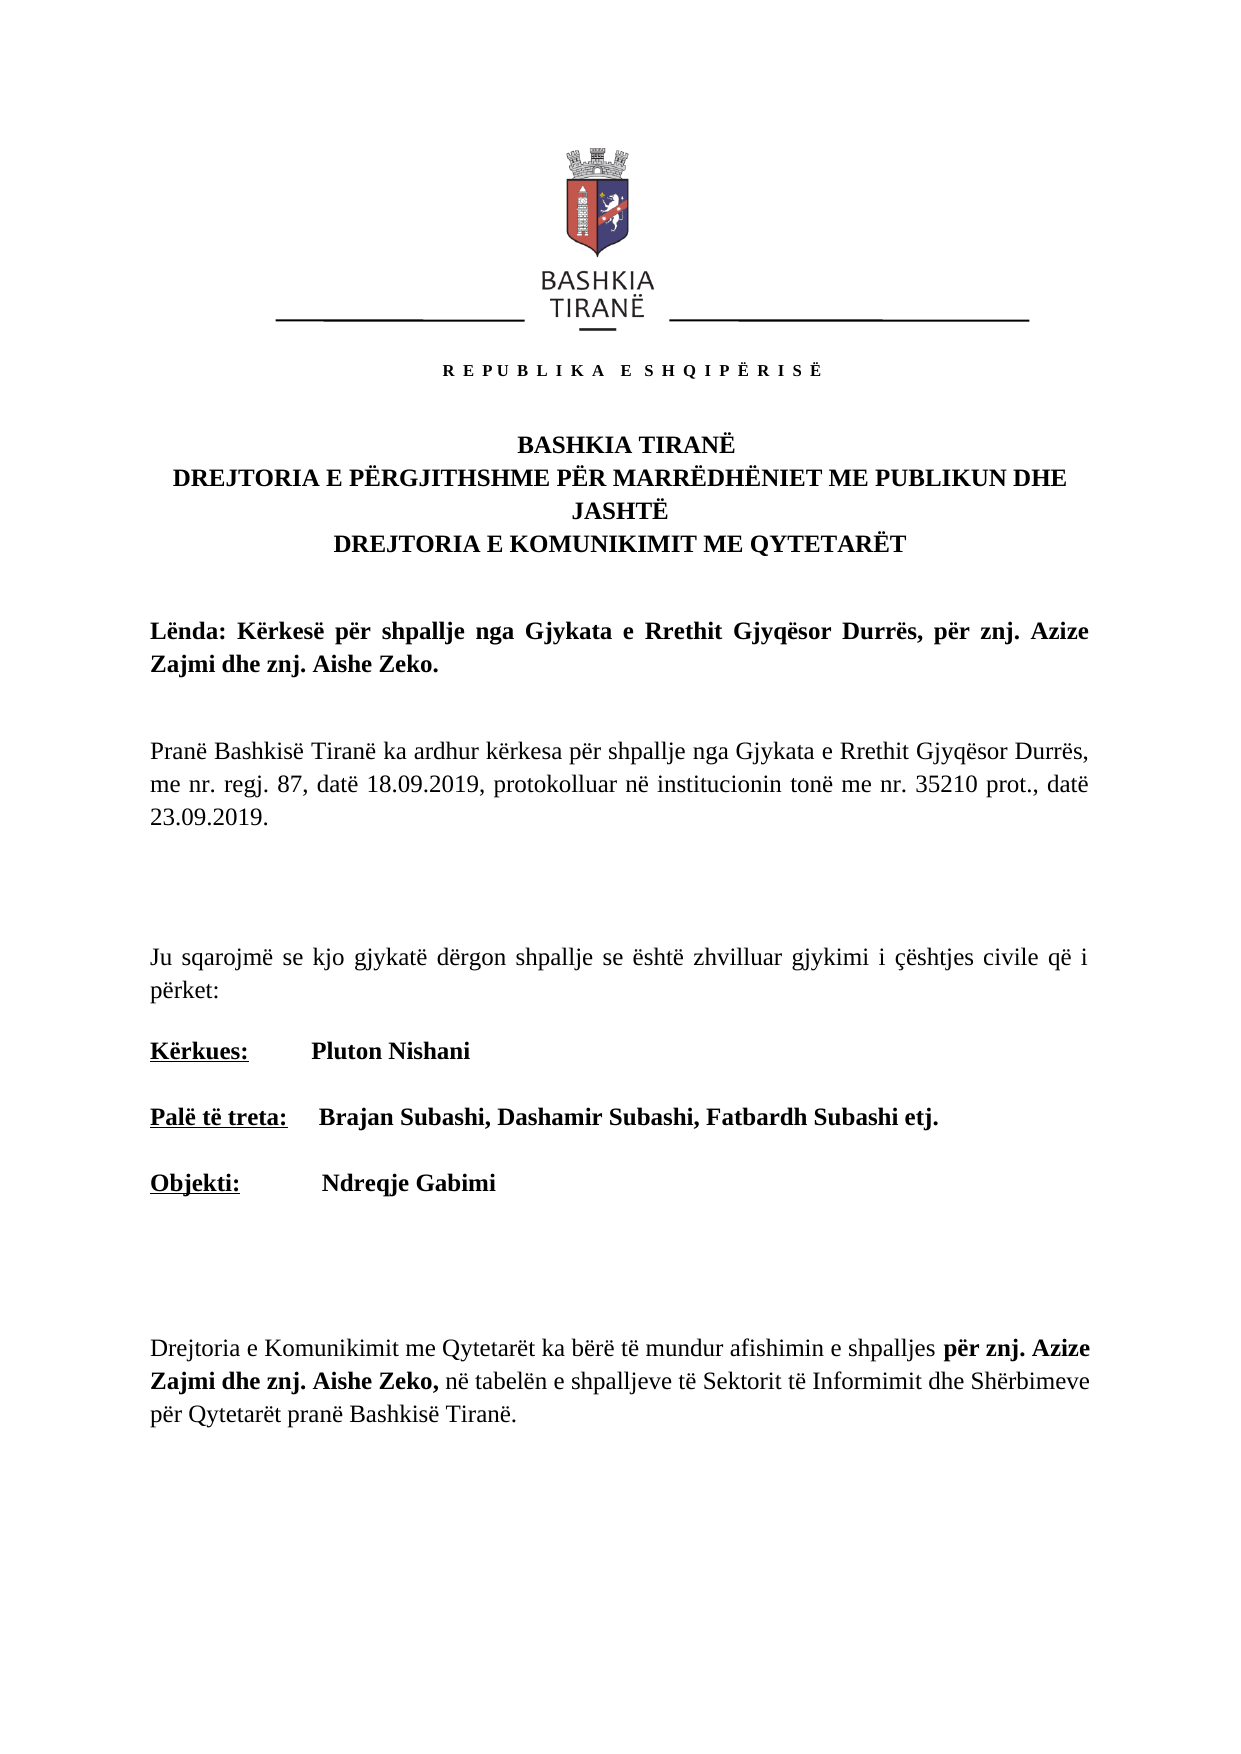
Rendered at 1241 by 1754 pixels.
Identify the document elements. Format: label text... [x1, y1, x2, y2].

text Lënda: Kërkesë për shpallje nga Gjykata e Rrethit Gjyqësor Durrës, për znj. Azize Zajmi dhe znj. Aishe Zeko. [150, 616, 1090, 678]
text Ju sqarojmë se kjo gjykatë dërgon shpallje se është zhvilluar gjykimi i çështjes civile që i përket: [150, 942, 1090, 1004]
text R E P U B L I K A E S H Q I P Ë R I S Ë [150, 361, 1090, 380]
text Pranë Bashkisë Tiranë ka ardhur kërkesa për shpallje nga Gjykata e Rrethit Gjyqësor Durrës, me nr. regj. 87, datë 18.09.2019, protokolluar në institucionin tonë me nr. 35210 prot., datë 23.09.2019. [150, 736, 1090, 831]
text Drejtoria e Komunikimit me Qytetarët ka bërë të mundur afishimin e shpalljes për znj. Azize Zajmi dhe znj. Aishe Zeko, në tabelën e shpalljeve të Sektorit të Informimit dhe Shërbimeve për Qytetarët pranë Bashkisë Tiranë. [150, 1333, 1090, 1428]
text Kërkues: Pluton Nishani [150, 1036, 1090, 1065]
picture [483, 118, 719, 361]
text BASHKIA TIRANË DREJTORIA E PËRGJITHSHME PËR MARRËDHËNIET ME PUBLIKUN DHE JASHTË DREJTORIA E KOMUNIKIMIT ME QYTETARËT [150, 406, 1090, 558]
text Objekti: Ndreqje Gabimi [150, 1168, 1090, 1197]
text Palë të treta: Brajan Subashi, Dashamir Subashi, Fatbardh Subashi etj. [150, 1102, 1090, 1131]
